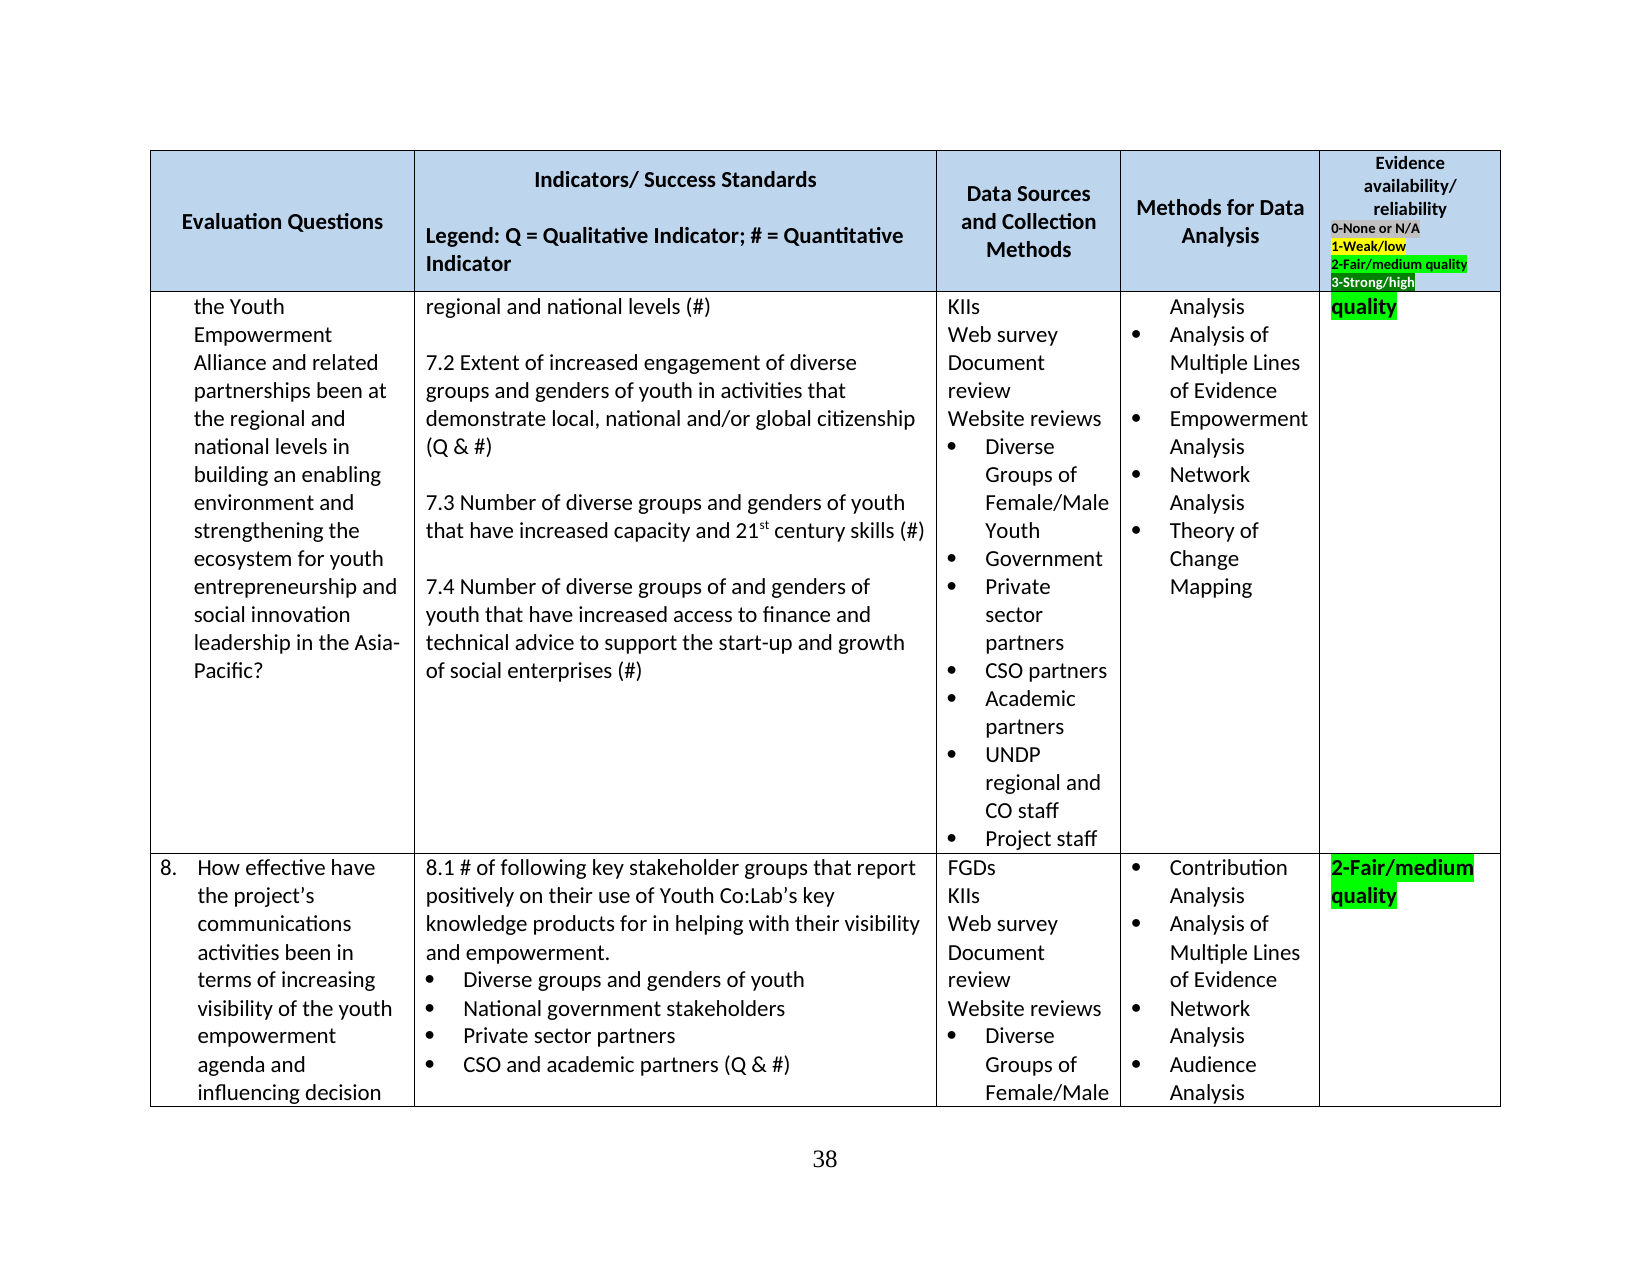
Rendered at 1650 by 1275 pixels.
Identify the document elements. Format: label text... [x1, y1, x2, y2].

table_header Evidence availability/ reliability 0-None or N/A 1-Weak/low 2-Fair/medium quality 3-Strong/high [1320, 151, 1500, 291]
table_cell Contribution Analysis Analysis of Multiple Lines of Evidence Network Analysis Audience Analysis [1121, 854, 1319, 1106]
table_cell 2-Fair/medium quality [1320, 292, 1500, 852]
table_cell 2-Fair/medium quality [1320, 854, 1500, 1106]
table_header Evaluation Questions [151, 151, 414, 291]
table_header Indicators/ Success Standards Legend: Q = Qualitative Indicator; # = Quantitative Indicator [415, 151, 936, 291]
table_header Data Sources and Collection Methods [937, 151, 1120, 291]
table_header Methods for Data Analysis [1121, 151, 1319, 291]
table_cell Contribution Analysis Analysis of Multiple Lines of Evidence Empowerment Analysis Network Analysis Theory of Change Mapping [1121, 292, 1319, 852]
